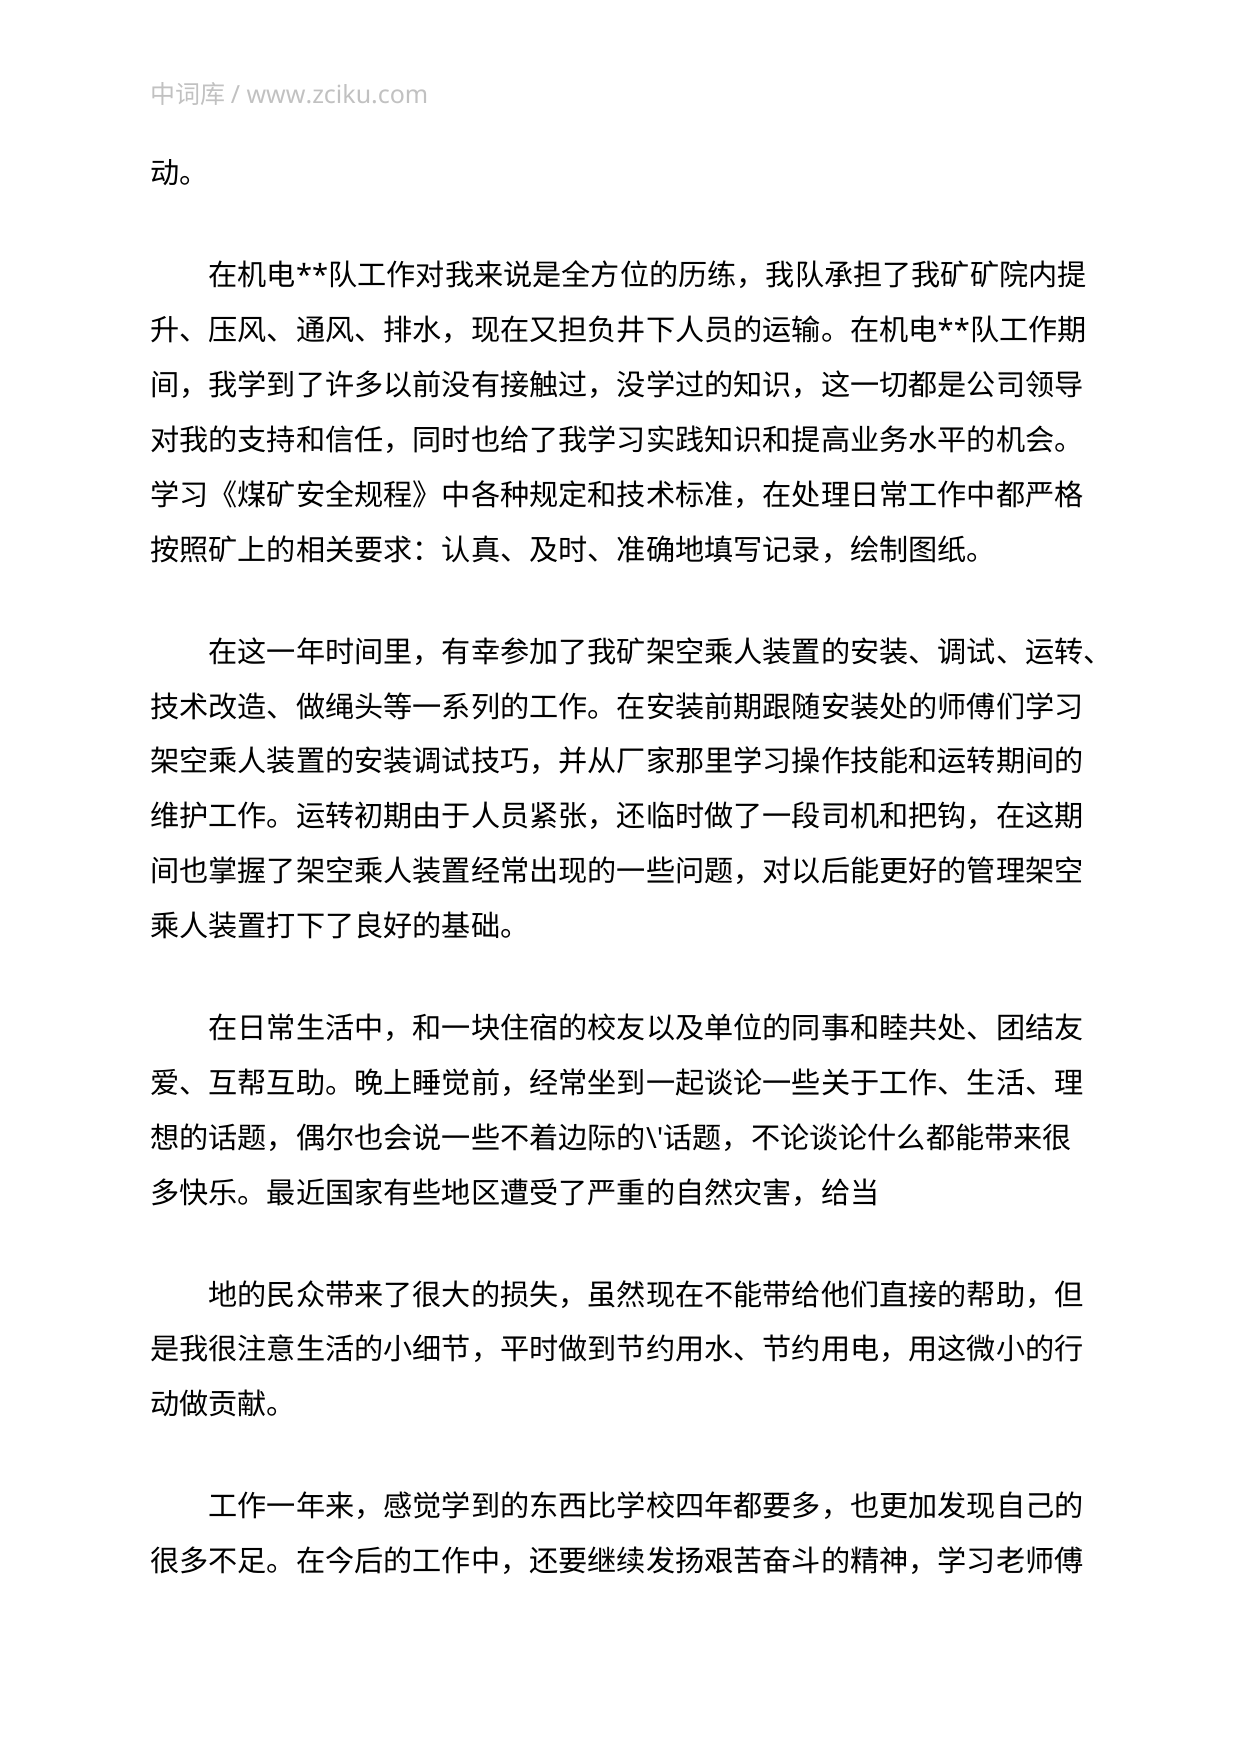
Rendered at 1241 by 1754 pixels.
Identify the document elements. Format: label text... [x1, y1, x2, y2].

text 在机电**队工作对我来说是全方位的历练，我队承担了我矿矿院内提升、压风、通风、排水，现在又担负井下人员的运输。在机电**队工作期间，我学到了许多以前没有接触过，没学过的知识，这一切都是公司领导对我的支持和信任，同时也给了我学习实践知识和提高业务水平的机会。学习《煤矿安全规程》中各种规定和技术标准，在处理日常工作中都严格按照矿上的相关要求：认真、及时、准确地填写记录，绘制图纸。 [150, 252, 1090, 569]
text 在日常生活中，和一块住宿的校友以及单位的同事和睦共处、团结友爱、互帮互助。晚上睡觉前，经常坐到一起谈论一些关于工作、生活、理想的话题，偶尔也会说一些不着边际的\'话题，不论谈论什么都能带来很多快乐。最近国家有些地区遭受了严重的自然灾害，给当 [150, 1004, 1090, 1212]
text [150, 1483, 1090, 1580]
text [150, 150, 1090, 192]
text 地的民众带来了很大的损失，虽然现在不能带给他们直接的帮助，但是我很注意生活的小细节，平时做到节约用水、节约用电，用这微小的行动做贡献。 [150, 1271, 1090, 1423]
text 在这一年时间里，有幸参加了我矿架空乘人装置的安装、调试、运转、技术改造、做绳头等一系列的工作。在安装前期跟随安装处的师傅们学习架空乘人装置的安装调试技巧，并从厂家那里学习操作技能和运转期间的维护工作。运转初期由于人员紧张，还临时做了一段司机和把钩，在这期间也掌握了架空乘人装置经常出现的一些问题，对以后能更好的管理架空乘人装置打下了良好的基础。 [150, 628, 1090, 945]
